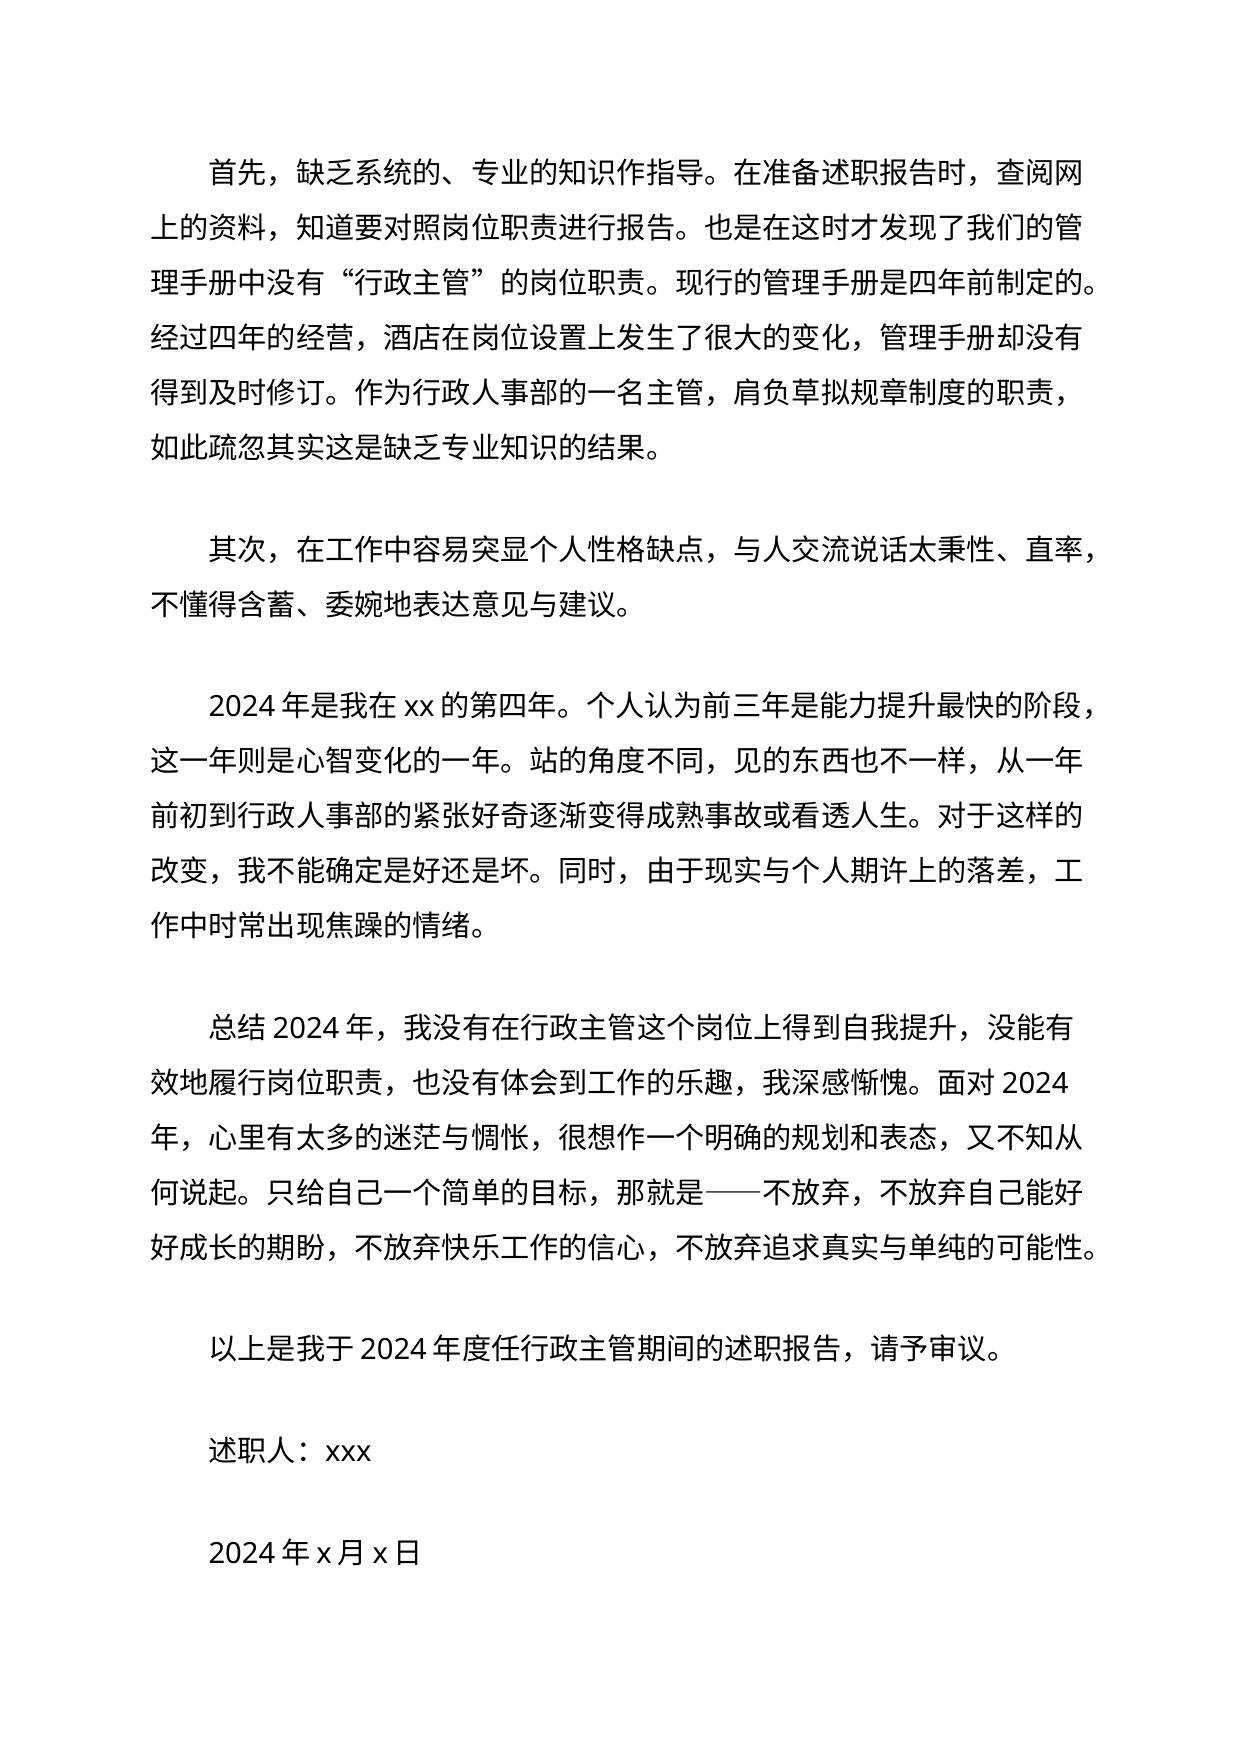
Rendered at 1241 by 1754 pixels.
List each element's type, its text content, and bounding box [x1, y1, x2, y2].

text 2024年是我在xx的第四年。个人认为前三年是能力提升最快的阶段，这一年则是心智变化的一年。站的角度不同，见的东西也不一样，从一年前初到行政人事部的紧张好奇逐渐变得成熟事故或看透人生。对于这样的改变，我不能确定是好还是坏。同时，由于现实与个人期许上的落差，工作中时常出现焦躁的情绪。 [150, 683, 1090, 945]
text 以上是我于2024年度任行政主管期间的述职报告，请予审议。 [150, 1326, 1090, 1368]
text 首先，缺乏系统的、专业的知识作指导。在准备述职报告时，查阅网上的资料，知道要对照岗位职责进行报告。也是在这时才发现了我们的管理手册中没有“行政主管”的岗位职责。现行的管理手册是四年前制定的。经过四年的经营，酒店在岗位设置上发生了很大的变化，管理手册却没有得到及时修订。作为行政人事部的一名主管，肩负草拟规章制度的职责，如此疏忽其实这是缺乏专业知识的结果。 [150, 150, 1090, 467]
text 总结2024年，我没有在行政主管这个岗位上得到自我提升，没能有效地履行岗位职责，也没有体会到工作的乐趣，我深感惭愧。面对2024年，心里有太多的迷茫与惆怅，很想作一个明确的规划和表态，又不知从何说起。只给自己一个简单的目标，那就是——不放弃，不放弃自己能好好成长的期盼，不放弃快乐工作的信心，不放弃追求真实与单纯的可能性。 [150, 1004, 1090, 1266]
text 2024年x月x日 [150, 1530, 1090, 1572]
text 述职人：xxx [150, 1428, 1090, 1470]
text 其次，在工作中容易突显个人性格缺点，与人交流说话太秉性、直率，不懂得含蓄、委婉地表达意见与建议。 [150, 526, 1090, 623]
